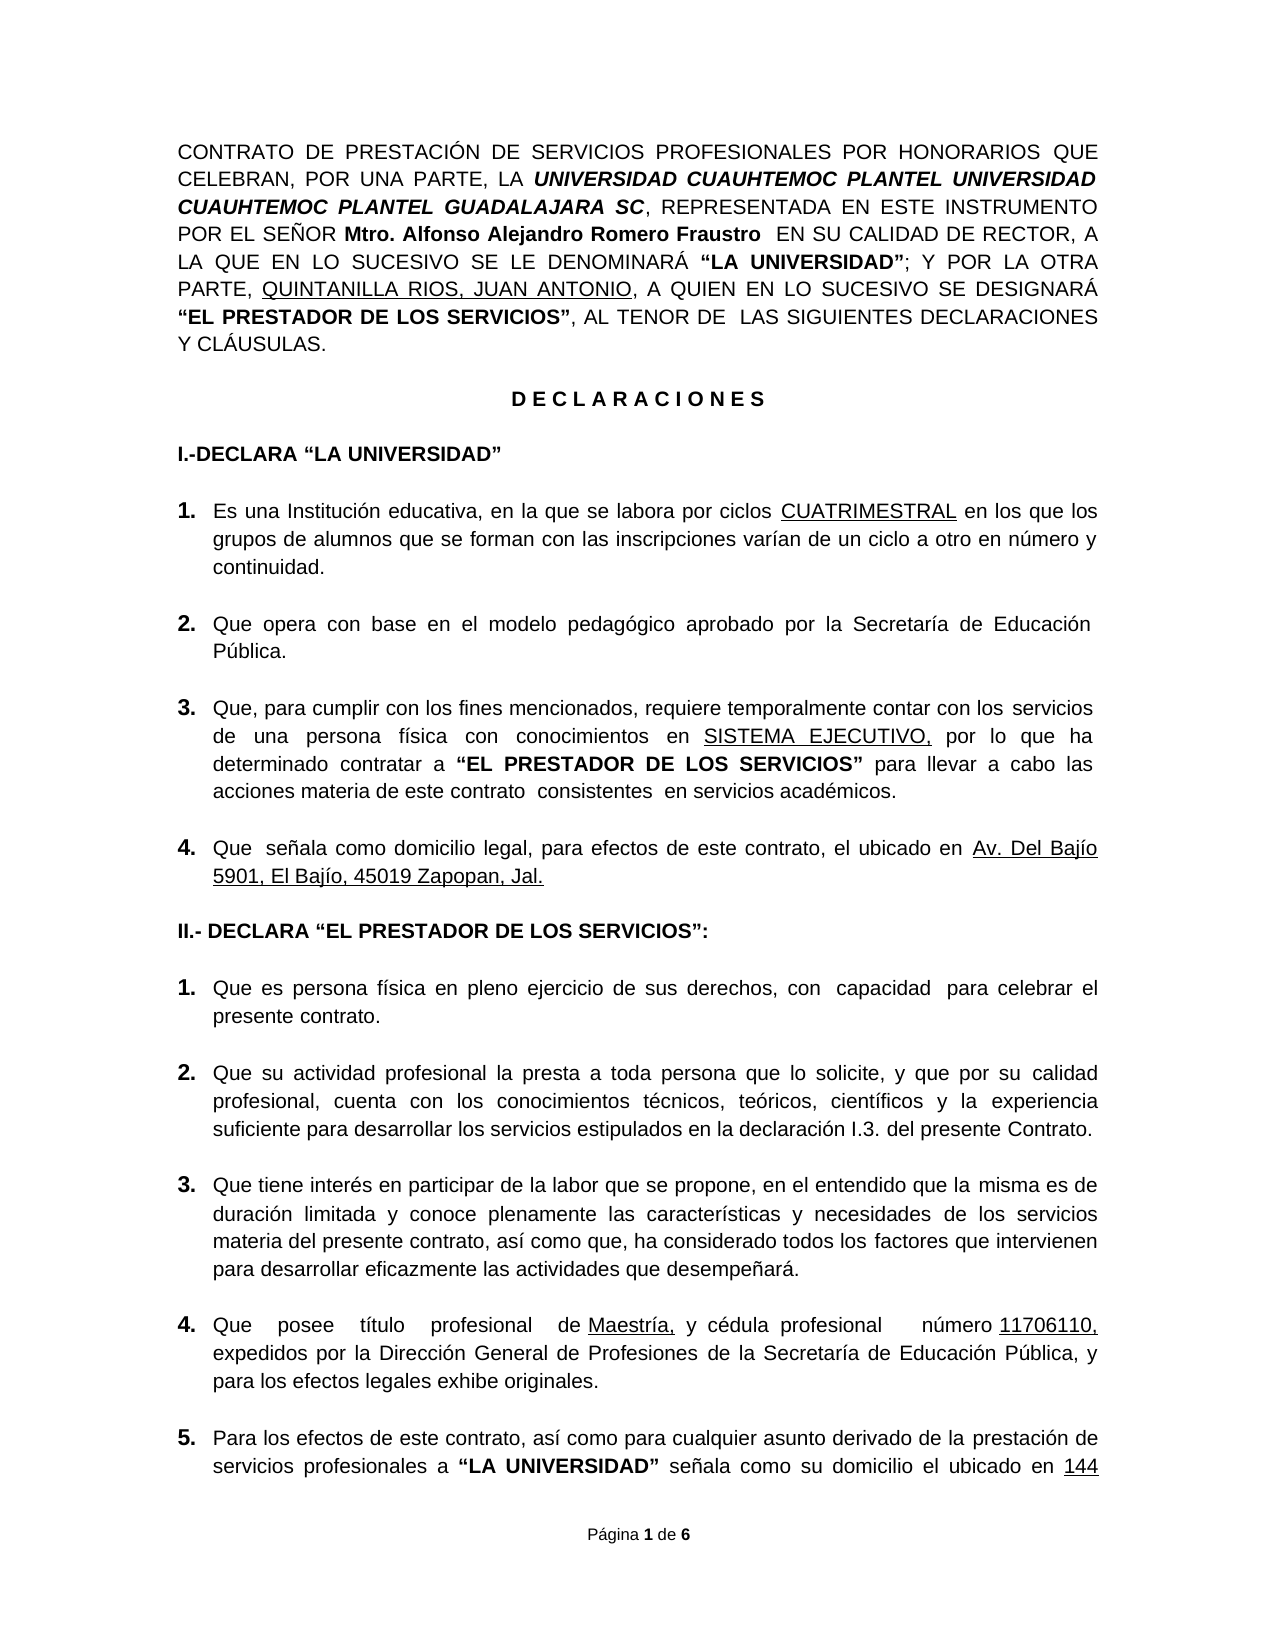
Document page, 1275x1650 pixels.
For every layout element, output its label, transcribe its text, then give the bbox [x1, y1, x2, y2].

list Que señala como domicilio legal, para efectos de este contrato, el ubicado en Av. Del Bajío 5901, El Bajío, 45019 Zapopan, Jal. [177, 834, 1098, 888]
list Que opera con base en el modelo pedagógico aprobado por la Secretaría de Educación Pública. [177, 609, 1092, 663]
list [177, 1424, 1098, 1478]
list Que posee título profesional de Maestría, y cédula profesional número 11706110, expedidos por la Dirección General de Profesiones de la Secretaría de Educación Pública, y para los efectos legales exhibe originales. [177, 1311, 1098, 1393]
text I.-DECLARA “LA UNIVERSIDAD” [177, 442, 1110, 466]
list Que es persona física en pleno ejercicio de sus derechos, con capacidad para celebrar el presente contrato. [177, 974, 1098, 1028]
list Es una Institución educativa, en la que se labora por ciclos CUATRIMESTRAL en los que los grupos de alumnos que se forman con las inscripciones varían de un ciclo a otro en número y continuidad. [177, 497, 1098, 578]
list Que tiene interés en participar de la labor que se propone, en el entendido que la misma es de duración limitada y conoce plenamente las características y necesidades de los servicios materia del presente contrato, así como que, ha considerado todos los factores que intervienen para desarrollar eficazmente las actividades que desempeñará. [177, 1171, 1098, 1280]
subtitle II.- DECLARA “EL PRESTADOR DE LOS SERVICIOS”: [177, 919, 1110, 943]
text CONTRATO DE PRESTACIÓN DE SERVICIOS PROFESIONALES POR HONORARIOS QUE CELEBRAN, POR UNA PARTE, LA UNIVERSIDAD CUAUHTEMOC PLANTEL UNIVERSIDAD CUAUHTEMOC PLANTEL GUADALAJARA SC, REPRESENTADA EN ESTE INSTRUMENTO POR EL SEÑOR Mtro. Alfonso Alejandro Romero Fraustro EN SU CALIDAD DE RECTOR, A LA QUE EN LO SUCESIVO SE LE DENOMINARÁ “LA UNIVERSIDAD”; Y POR LA OTRA PARTE, QUINTANILLA RIOS, JUAN ANTONIO, A QUIEN EN LO SUCESIVO SE DESIGNARÁ “EL PRESTADOR DE LOS SERVICIOS”, AL TENOR DE LAS SIGUIENTES DECLARACIONES Y CLÁUSULAS. [177, 139, 1098, 356]
subtitle D E C L A R A C I O N E S [177, 387, 1098, 411]
list Que, para cumplir con los fines mencionados, requiere temporalmente contar con los servicios de una persona física con conocimientos en SISTEMA EJECUTIVO, por lo que ha determinado contratar a “EL PRESTADOR DE LOS SERVICIOS” para llevar a cabo las acciones materia de este contrato consistentes en servicios académicos. [177, 694, 1093, 803]
list Que su actividad profesional la presta a toda persona que lo solicite, y que por su calidad profesional, cuenta con los conocimientos técnicos, teóricos, científicos y la experiencia suficiente para desarrollar los servicios estipulados en la declaración I.3. del presente Contrato. [177, 1059, 1098, 1140]
